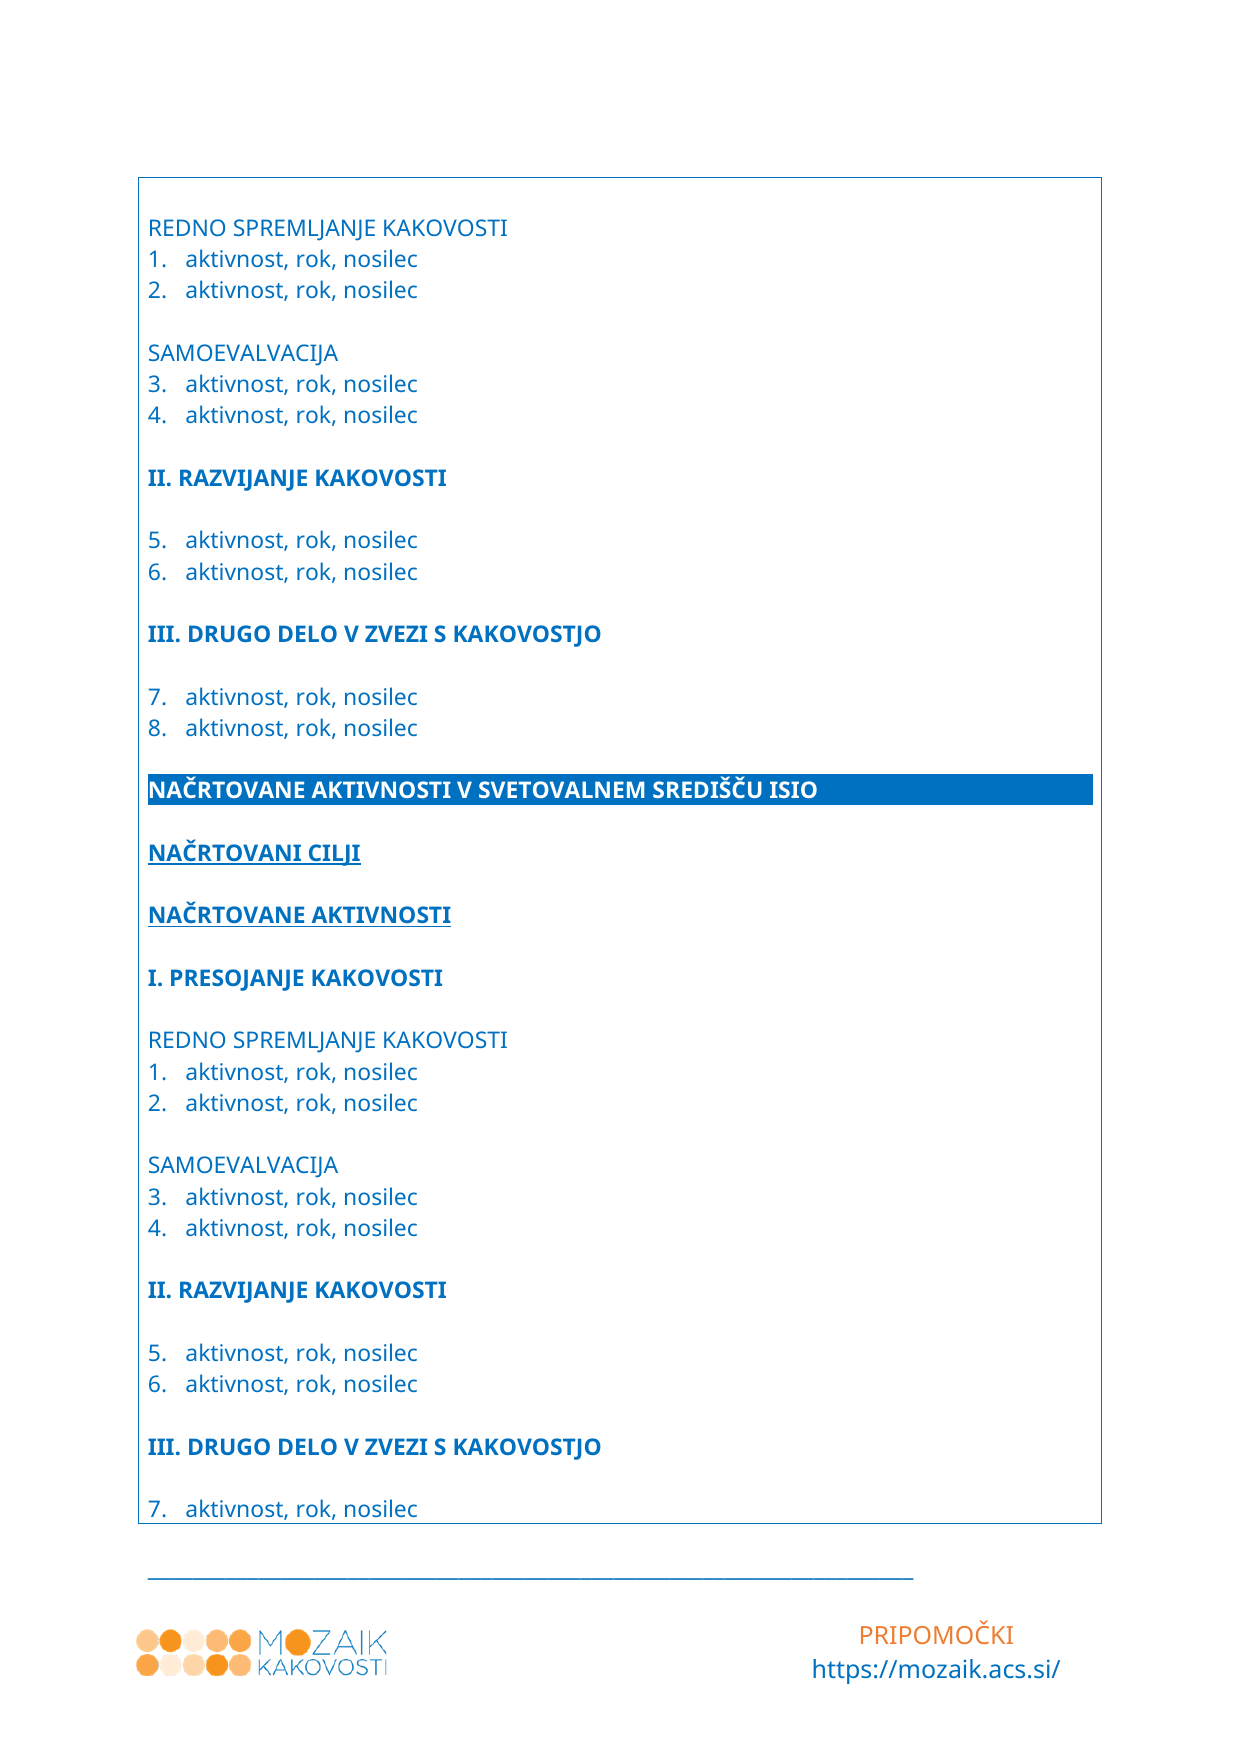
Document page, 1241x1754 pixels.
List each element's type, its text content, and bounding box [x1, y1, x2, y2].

list aktivnost, rok, nosilec [148, 368, 1093, 399]
text III. DRUGO DELO V ZVEZI S KAKOVOSTJO [148, 618, 1093, 649]
list aktivnost, rok, nosilec [148, 1368, 1093, 1399]
list aktivnost, rok, nosilec [148, 1180, 1093, 1212]
list aktivnost, rok, nosilec [148, 1055, 1093, 1087]
text SAMOEVALVACIJA [148, 1149, 1093, 1180]
list aktivnost, rok, nosilec [148, 399, 1093, 430]
list aktivnost, rok, nosilec [148, 555, 1093, 587]
text NAČRTOVANI CILJI [148, 837, 1093, 868]
text REDNO SPREMLJANJE KAKOVOSTI [148, 1024, 1093, 1055]
list aktivnost, rok, nosilec [148, 712, 1093, 743]
list aktivnost, rok, nosilec [148, 680, 1093, 712]
list aktivnost, rok, nosilec [148, 274, 1093, 305]
list aktivnost, rok, nosilec [148, 1087, 1093, 1118]
list aktivnost, rok, nosilec [148, 1337, 1093, 1368]
text REDNO SPREMLJANJE KAKOVOSTI [148, 212, 1093, 243]
text NAČRTOVANE AKTIVNOSTI V SVETOVALNEM SREDIŠČU ISIO [148, 774, 1093, 805]
list aktivnost, rok, nosilec [148, 1493, 1093, 1523]
list aktivnost, rok, nosilec [148, 243, 1093, 274]
text II. RAZVIJANJE KAKOVOSTI [148, 462, 1093, 493]
text I. PRESOJANJE KAKOVOSTI [148, 962, 1093, 993]
text SAMOEVALVACIJA [148, 337, 1093, 368]
picture [136, 1629, 387, 1676]
text III. DRUGO DELO V ZVEZI S KAKOVOSTJO [148, 1430, 1093, 1462]
text NAČRTOVANE AKTIVNOSTI [148, 899, 1093, 930]
text II. RAZVIJANJE KAKOVOSTI [148, 1274, 1093, 1305]
list aktivnost, rok, nosilec [148, 1212, 1093, 1243]
list aktivnost, rok, nosilec [148, 524, 1093, 555]
